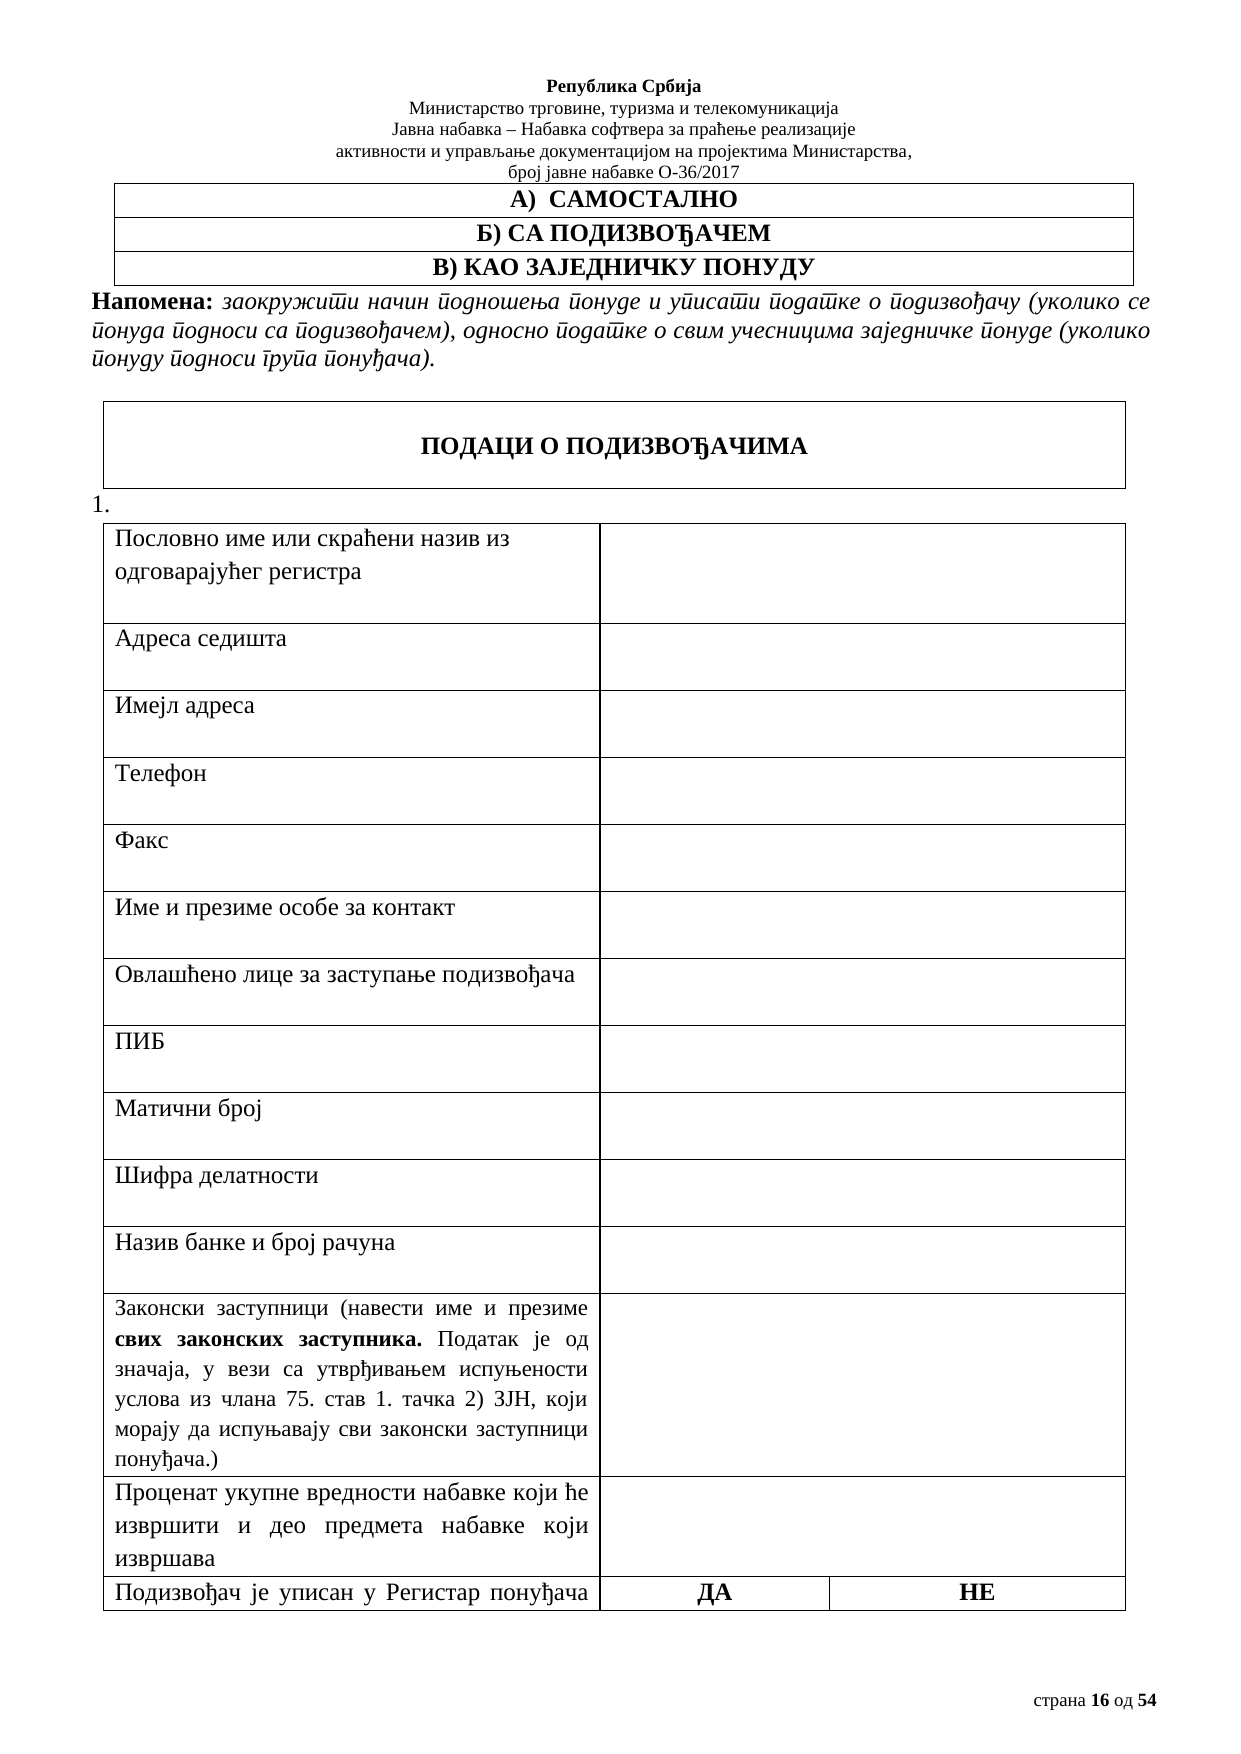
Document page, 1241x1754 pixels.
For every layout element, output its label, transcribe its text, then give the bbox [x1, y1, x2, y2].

text 1. [91, 489, 1156, 518]
table_cell [601, 1160, 1125, 1226]
table_cell Шифра делатности [104, 1160, 599, 1226]
table_header ПОДАЦИ О ПОДИЗВОЂАЧИМА [104, 402, 1125, 488]
table_cell [601, 1294, 1125, 1476]
table_cell [601, 1093, 1125, 1159]
table_cell Матични број [104, 1093, 599, 1159]
table_cell [601, 1227, 1125, 1293]
table_cell Имејл адреса [104, 691, 599, 757]
table_cell [601, 959, 1125, 1025]
table_header А) САМОСТАЛНО [115, 184, 1133, 217]
table_cell Овлашћено лице за заступање подизвођача [104, 959, 599, 1025]
table_cell Проценат укупне вредности набавке који ће извршити и део предмета набавке који извршава [104, 1477, 599, 1576]
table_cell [104, 1577, 599, 1610]
table_cell В) КАО ЗАЈЕДНИЧКУ ПОНУДУ [115, 252, 1133, 285]
table_cell [601, 1026, 1125, 1092]
table_cell [601, 624, 1125, 689]
table_cell [601, 691, 1125, 757]
table_cell [601, 758, 1125, 824]
table_cell Назив банке и број рачуна [104, 1227, 599, 1293]
table_cell Адреса седишта [104, 624, 599, 689]
text Напомена: заокружити начин подношења понуде и уписати податке о подизвођачу (уколико се понуда подноси са подизвођачем), односно податке о свим учесницима заједничке понуде (уколико понуду подноси група понуђача). [91, 286, 1154, 372]
table_cell ПИБ [104, 1026, 599, 1092]
table_cell Телефон [104, 758, 599, 824]
table_header [601, 524, 1125, 622]
table_cell Име и презиме особе за контакт [104, 892, 599, 958]
table_cell ДА [601, 1577, 829, 1610]
table_cell [601, 1477, 1125, 1576]
table_cell Законски заступници (навести име и презиме свих законских заступника. Податак је од значаја, у вези са утврђивањем испуњености услова из члана 75. став 1. тачка 2) ЗЈН, који морају да испуњавају сви законски заступници понуђача.) [104, 1294, 599, 1476]
table_cell [601, 892, 1125, 958]
table_cell Б) СА ПОДИЗВОЂАЧЕМ [115, 218, 1133, 251]
table_cell НЕ [830, 1577, 1125, 1610]
table_header Пословно име или скраћени назив из одговарајућег регистра [104, 524, 599, 622]
table_cell Факс [104, 825, 599, 891]
table_cell [601, 825, 1125, 891]
